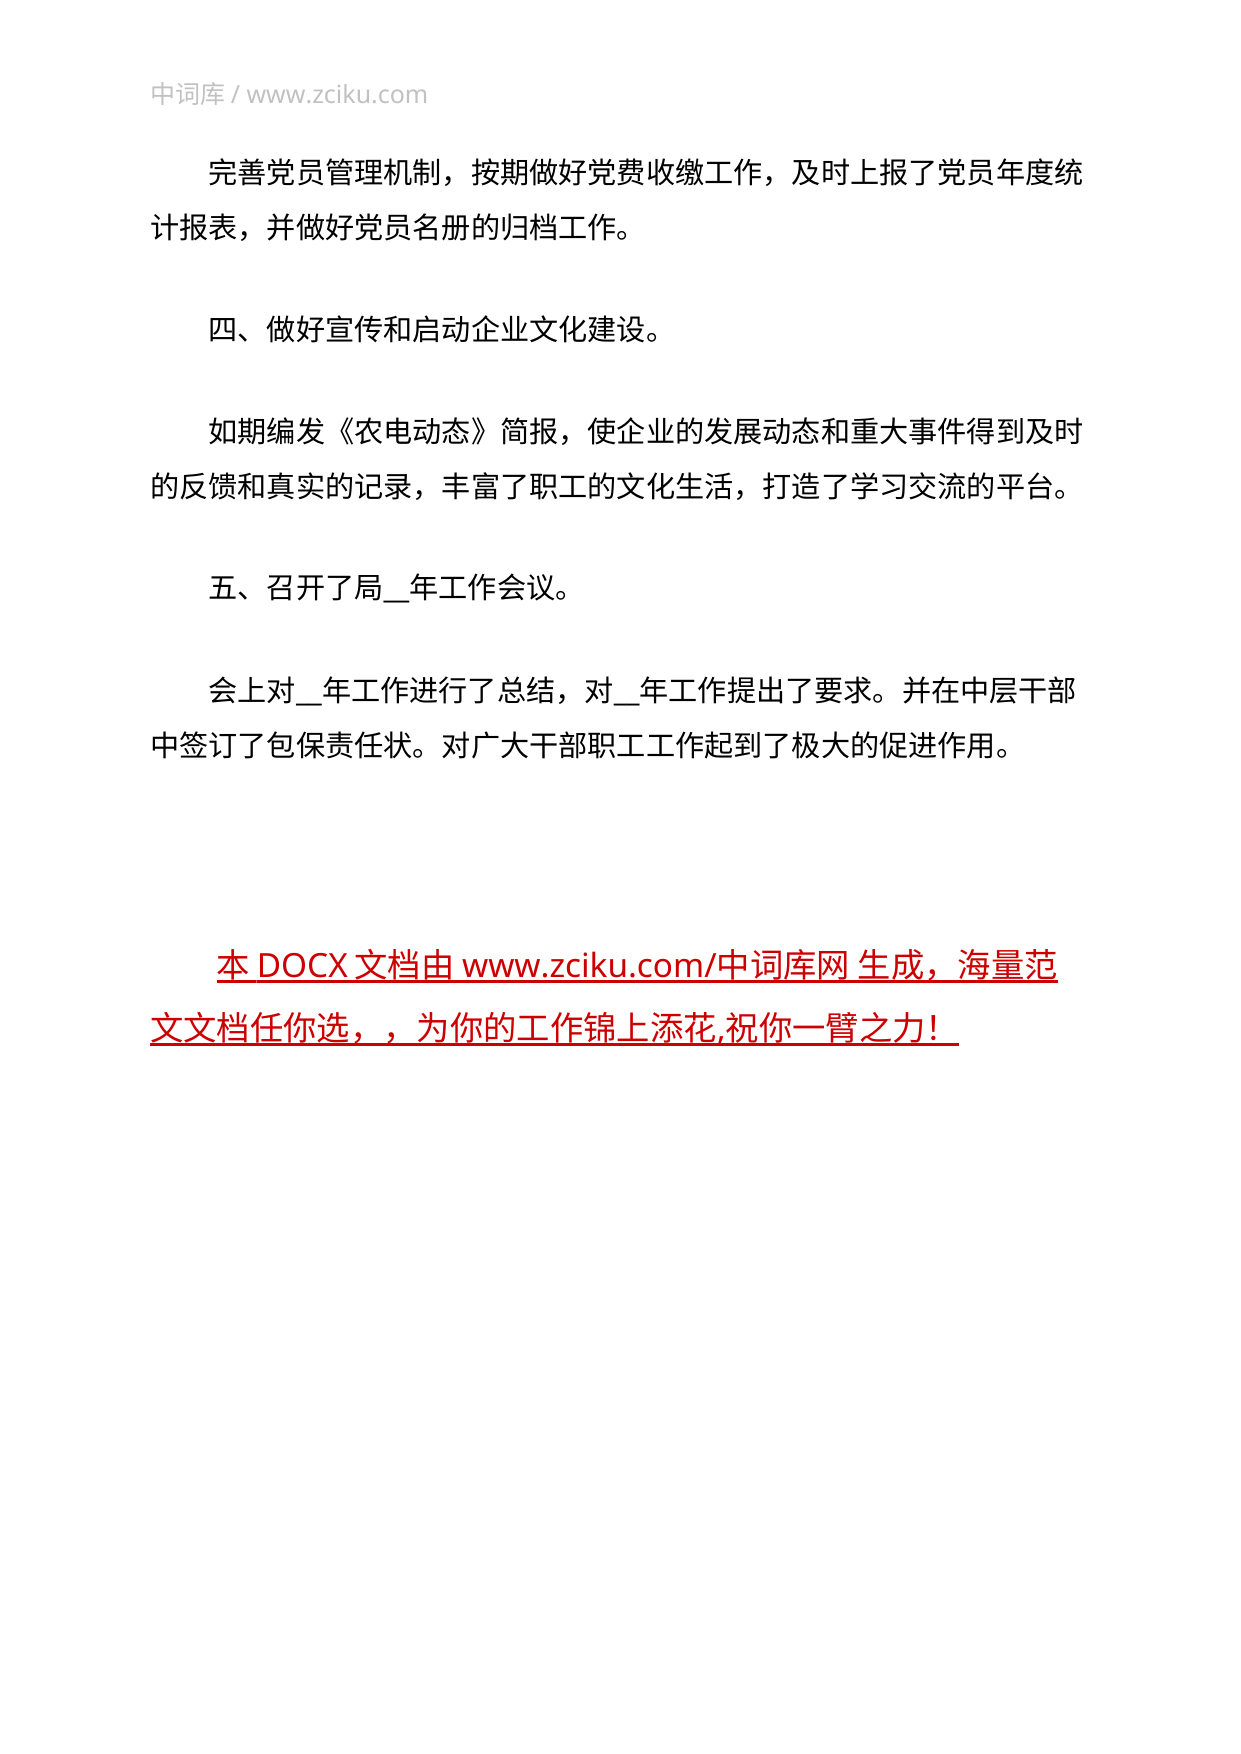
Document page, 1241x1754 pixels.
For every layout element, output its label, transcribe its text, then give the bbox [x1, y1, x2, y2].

text 四、做好宣传和启动企业文化建设。 [150, 307, 1090, 349]
text 如期编发《农电动态》简报，使企业的发展动态和重大事件得到及时的反馈和真实的记录，丰富了职工的文化生活，打造了学习交流的平台。 [150, 408, 1090, 506]
text 本DOCX文档由 www.zciku.com/中词库网 生成，海量范文文档任你选，，为你的工作锦上添花,祝你一臂之力！ [150, 939, 1090, 1051]
text 五、召开了局__年工作会议。 [150, 565, 1090, 607]
text 会上对__年工作进行了总结，对__年工作提出了要求。并在中层干部中签订了包保责任状。对广大干部职工工作起到了极大的促进作用。 [150, 667, 1090, 764]
text 完善党员管理机制，按期做好党费收缴工作，及时上报了党员年度统计报表，并做好党员名册的归档工作。 [150, 150, 1090, 247]
